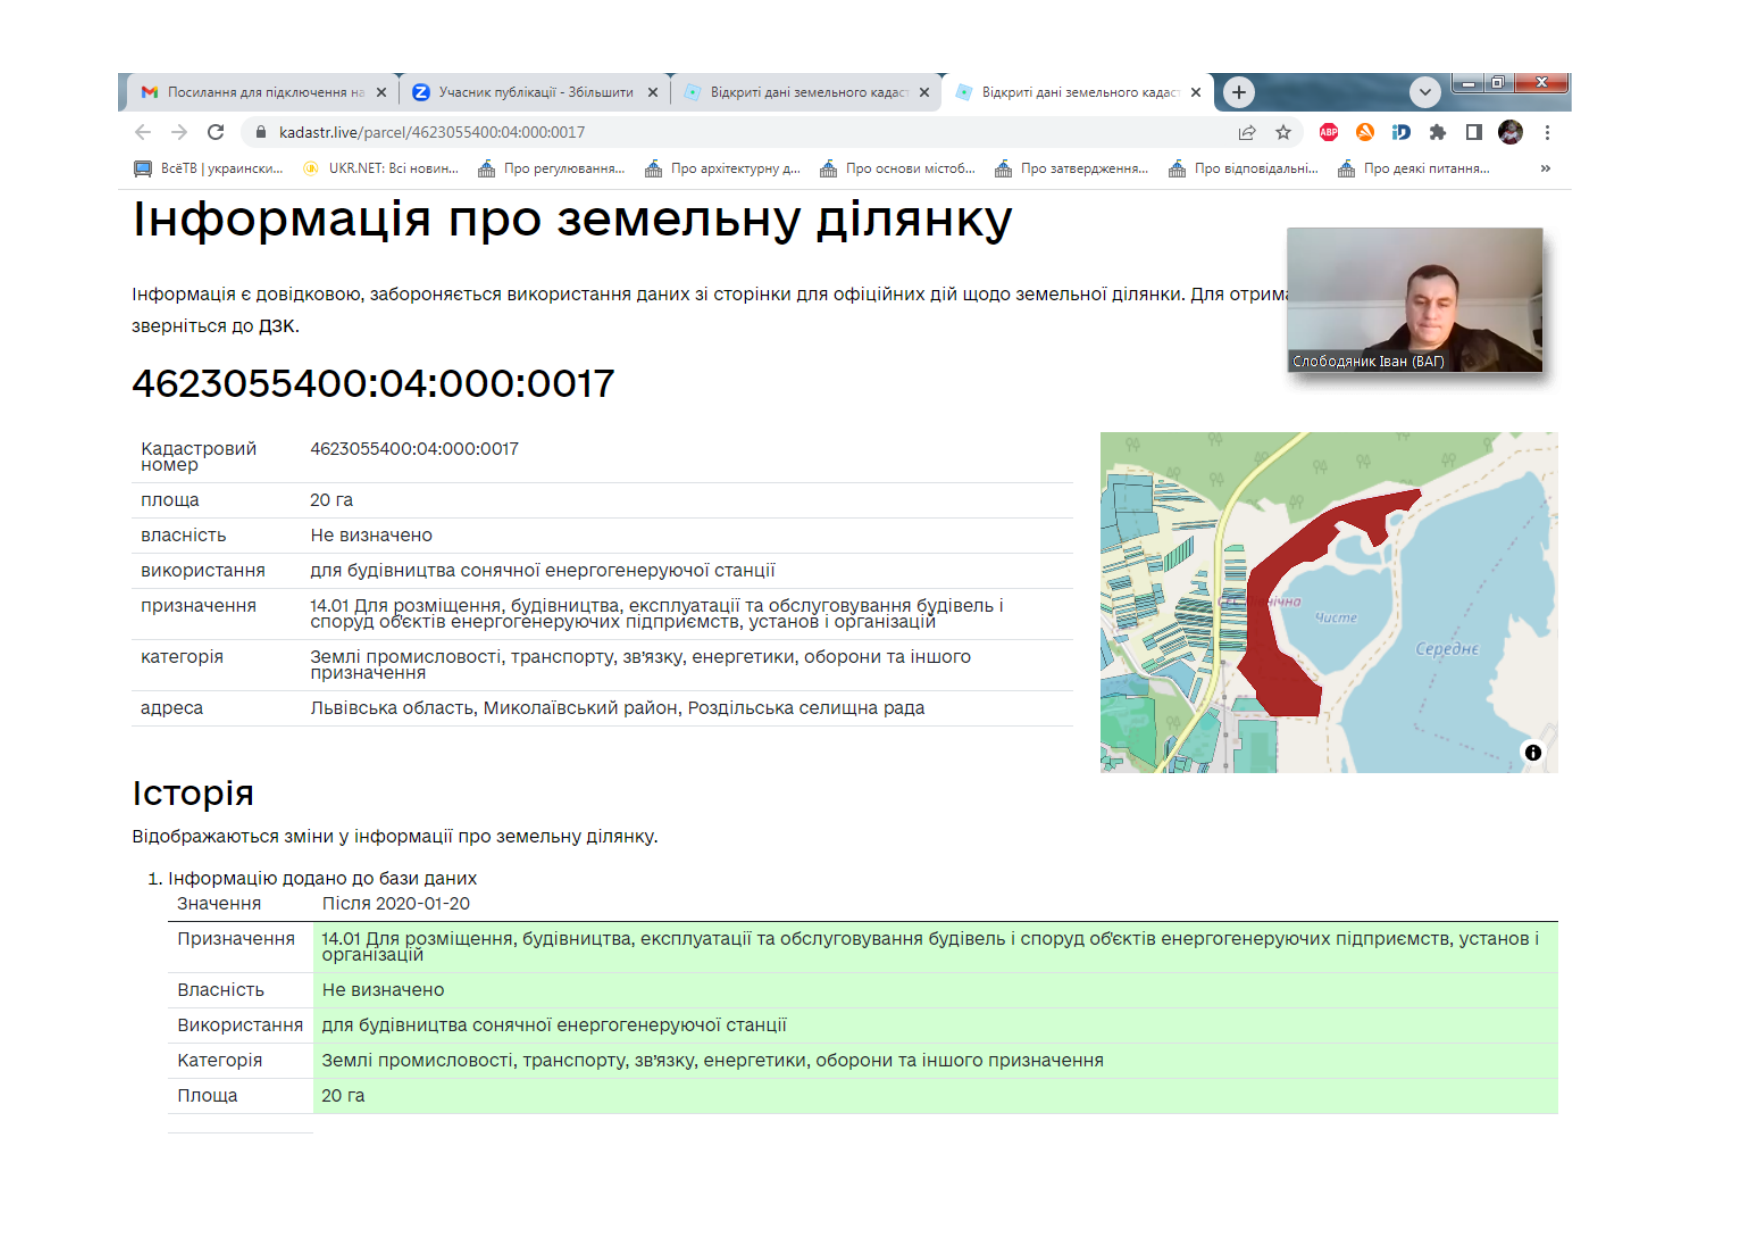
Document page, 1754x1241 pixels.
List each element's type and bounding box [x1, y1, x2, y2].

picture [118, 73, 1572, 1152]
